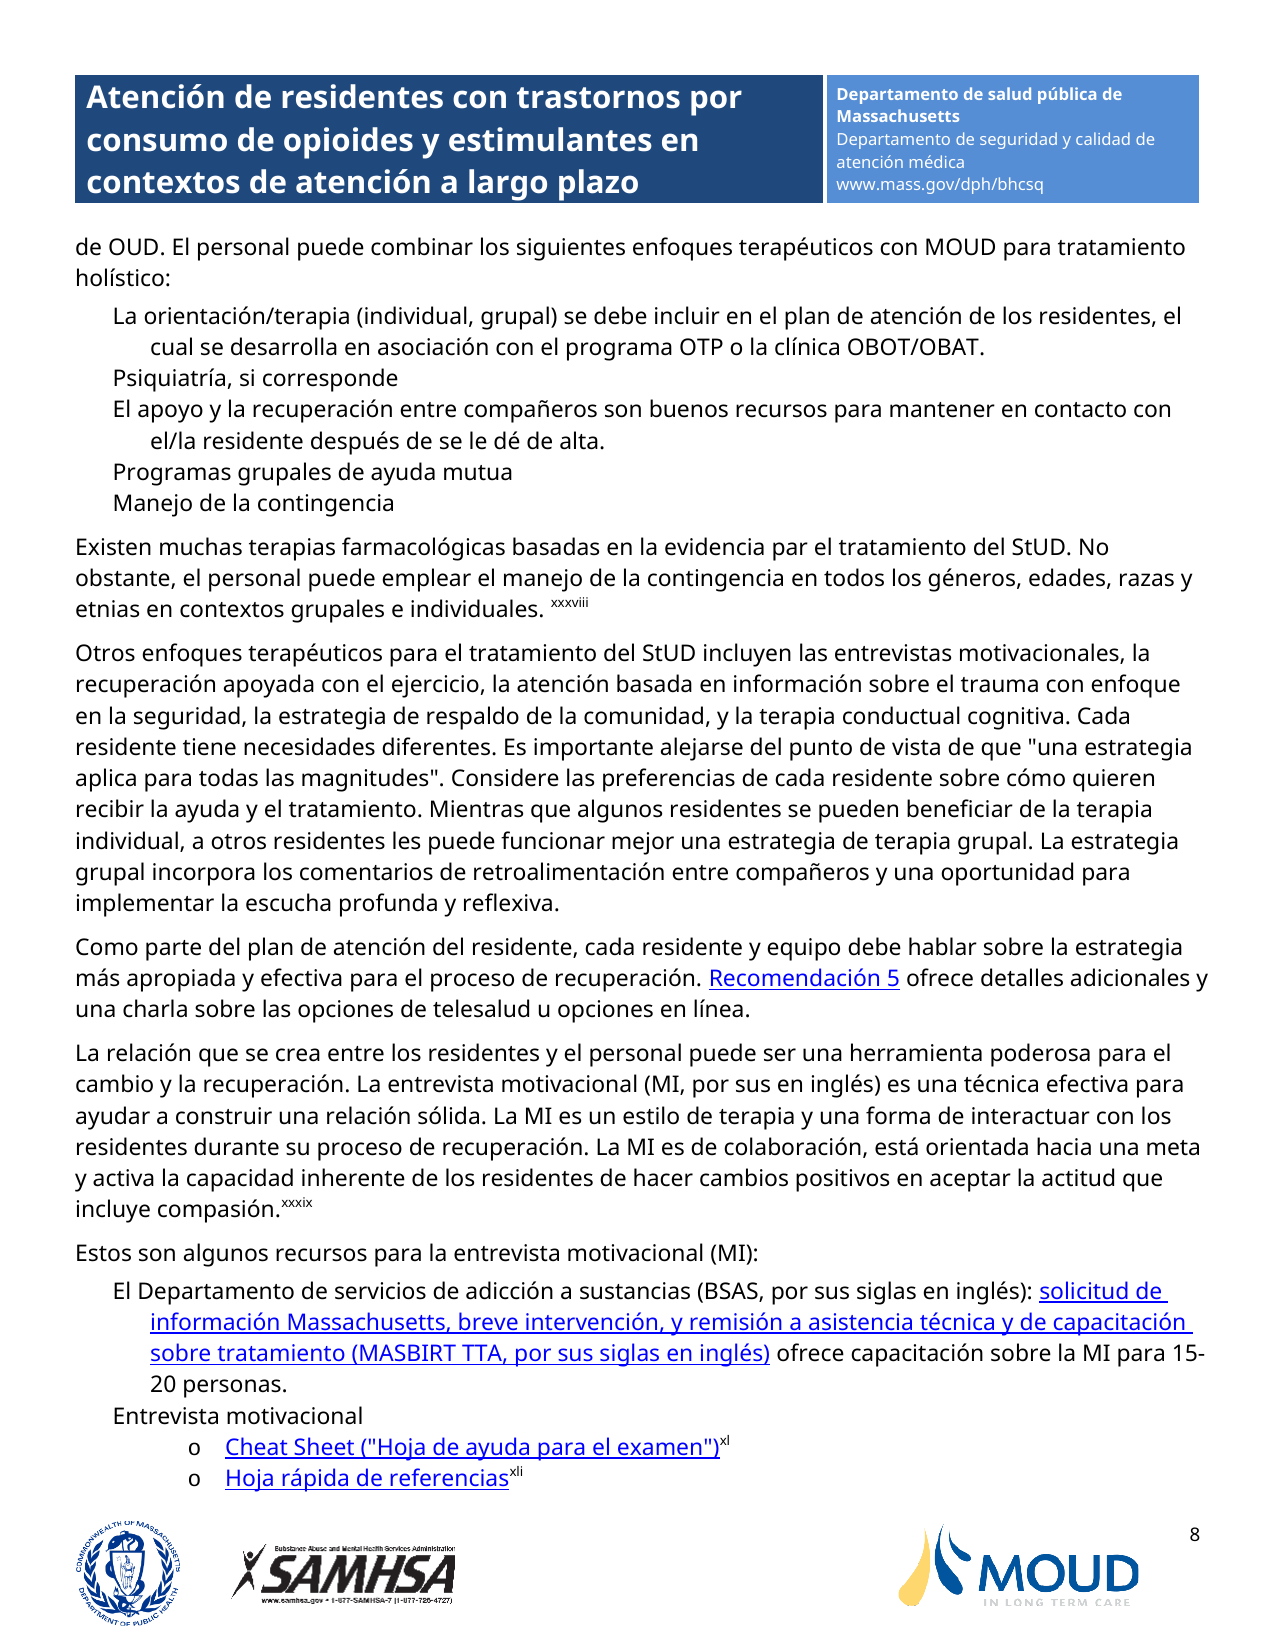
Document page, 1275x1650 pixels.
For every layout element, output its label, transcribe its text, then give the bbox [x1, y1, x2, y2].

text La orientación/terapia (individual, grupal) se debe incluir en el plan de atención de los residentes, el cual se desarrolla en asociación con el programa OTP o la clínica OBOT/OBAT. [112, 299, 1209, 362]
list Cheat Sheet ("Hoja de ayuda para el examen") [187, 1431, 1209, 1462]
text Otros enfoques terapéuticos para el tratamiento del StUD incluyen las entrevistas motivacionales, la recuperación apoyada con el ejercicio, la atención basada en información sobre el trauma con enfoque en la seguridad, la estrategia de respaldo de la comunidad, y la terapia conductual cognitiva. Cada residente tiene necesidades diferentes. Es importante alejarse del punto de vista de que "una estrategia aplica para todas las magnitudes". Considere las preferencias de cada residente sobre cómo quieren recibir la ayuda y el tratamiento. Mientras que algunos residentes se pueden beneficiar de la terapia individual, a otros residentes les puede funcionar mejor una estrategia de terapia grupal. La estrategia grupal incorpora los comentarios de retroalimentación entre compañeros y una oportunidad para implementar la escucha profunda y reflexiva. [75, 637, 1209, 918]
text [75, 231, 1209, 293]
text El apoyo y la recuperación entre compañeros son buenos recursos para mantener en contacto con el/la residente después de se le dé de alta. [112, 393, 1209, 456]
picture [75, 1521, 180, 1626]
text Estos son algunos recursos para la entrevista motivacional (MI): [75, 1237, 1209, 1268]
text El Departamento de servicios de adicción a sustancias (BSAS, por sus siglas en inglés): solicitud de información Massachusetts, breve intervención, y remisión a asistencia técnica y de capacitación sobre tratamiento (MASBIRT TTA, por sus siglas en inglés) ofrece capacitación sobre la MI para 15-20 personas. [112, 1274, 1209, 1399]
text Psiquiatría, si corresponde [112, 362, 1209, 393]
text La relación que se crea entre los residentes y el personal puede ser una herramienta poderosa para el cambio y la recuperación. La entrevista motivacional (MI, por sus en inglés) es una técnica efectiva para ayudar a construir una relación sólida. La MI es un estilo de terapia y una forma de interactuar con los residentes durante su proceso de recuperación. La MI es de colaboración, está orientada hacia una meta y activa la capacidad inherente de los residentes de hacer cambios positivos en aceptar la actitud que incluye compasión. [75, 1037, 1209, 1224]
text Entrevista motivacional [112, 1399, 1209, 1431]
list Hoja rápida de referencias [187, 1462, 1209, 1493]
text Existen muchas terapias farmacológicas basadas en la evidencia par el tratamiento del StUD. No obstante, el personal puede emplear el manejo de la contingencia en todos los géneros, edades, razas y etnias en contextos grupales e individuales. [75, 531, 1209, 624]
text Como parte del plan de atención del residente, cada residente y equipo debe hablar sobre la estrategia más apropiada y efectiva para el proceso de recuperación. Recomendación 5 ofrece detalles adicionales y una charla sobre las opciones de telesalud u opciones en línea. [75, 931, 1209, 1024]
text Programas grupales de ayuda mutua [112, 456, 1209, 487]
picture [898, 1523, 1139, 1606]
picture [231, 1543, 455, 1604]
text Manejo de la contingencia [112, 487, 1209, 518]
